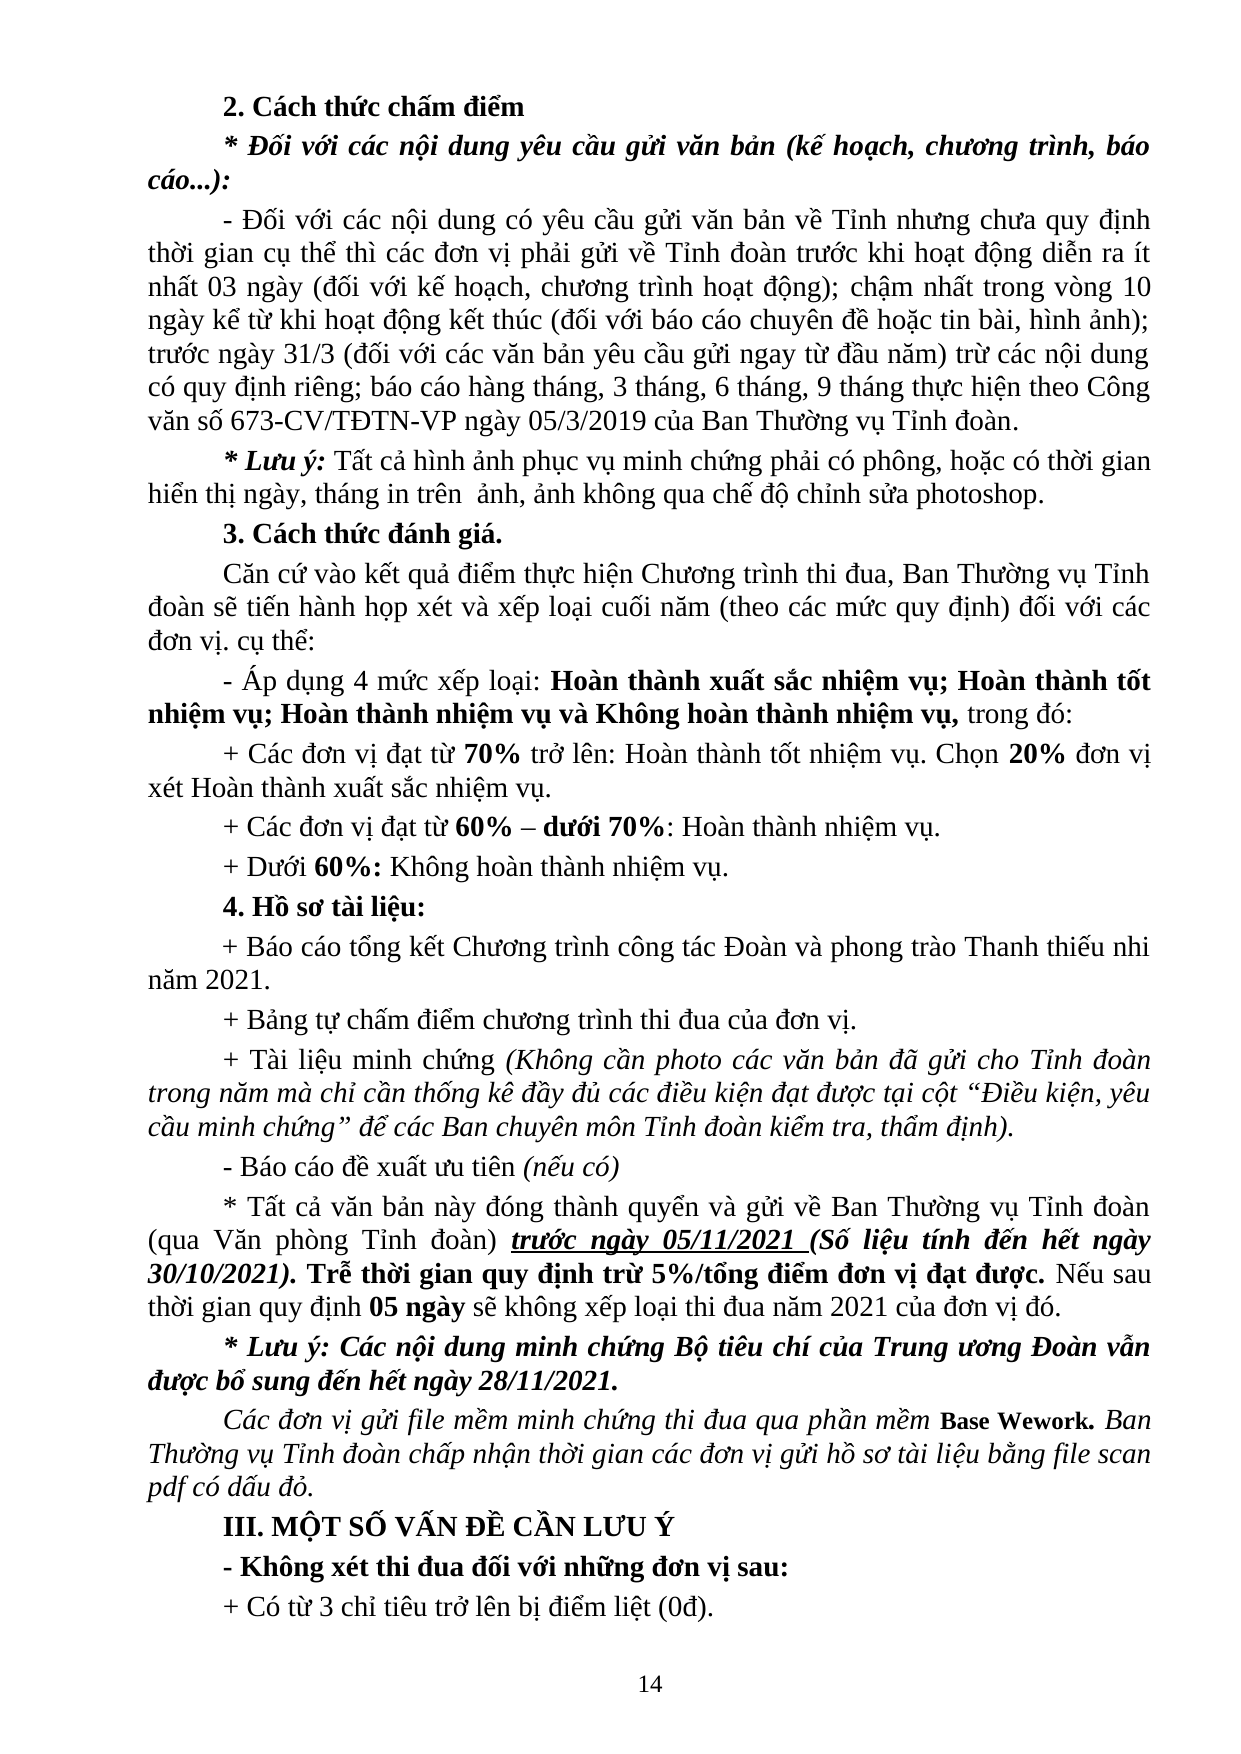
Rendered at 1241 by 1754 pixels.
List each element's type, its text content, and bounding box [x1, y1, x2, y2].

text + Dưới 60%: Không hoàn thành nhiệm vụ. [148, 849, 1152, 883]
text - Báo cáo đề xuất ưu tiên (nếu có) [148, 1149, 1152, 1182]
text 3. Cách thức đánh giá. [148, 516, 1152, 550]
text + Có từ 3 chỉ tiêu trở lên bị điểm liệt (0đ). [148, 1589, 1152, 1622]
text + Tài liệu minh chứng (Không cần photo các văn bản đã gửi cho Tỉnh đoàn trong năm mà chỉ cần thống kê đầy đủ các điều kiện đạt được tại cột “Điều kiện, yêu cầu minh chứng” để các Ban chuyên môn Tỉnh đoàn kiểm tra, thẩm định). [148, 1042, 1152, 1143]
text III. MỘT SỐ VẤN ĐỀ CẦN LƯU Ý [148, 1509, 1152, 1543]
text Các đơn vị gửi file mềm minh chứng thi đua qua phần mềm Base Wework. Ban Thường vụ Tỉnh đoàn chấp nhận thời gian các đơn vị gửi hồ sơ tài liệu bằng file scan pdf có dấu đỏ. [148, 1402, 1152, 1503]
text Căn cứ vào kết quả điểm thực hiện Chương trình thi đua, Ban Thường vụ Tỉnh đoàn sẽ tiến hành họp xét và xếp loại cuối năm (theo các mức quy định) đối với các đơn vị. cụ thể: [148, 556, 1152, 657]
text * Tất cả văn bản này đóng thành quyển và gửi về Ban Thường vụ Tỉnh đoàn (qua Văn phòng Tỉnh đoàn) trước ngày 05/11/2021 (Số liệu tính đến hết ngày 30/10/2021). Trễ thời gian quy định trừ 5%/tổng điểm đơn vị đạt được. Nếu sau thời gian quy định 05 ngày sẽ không xếp loại thi đua năm 2021 của đơn vị đó. [148, 1189, 1152, 1323]
text 4. Hồ sơ tài liệu: [223, 889, 1152, 923]
text * Lưu ý: Các nội dung minh chứng Bộ tiêu chí của Trung ương Đoàn vẫn được bổ sung đến hết ngày 28/11/2021. [148, 1329, 1152, 1396]
text + Bảng tự chấm điểm chương trình thi đua của đơn vị. [148, 1002, 1152, 1036]
text * Đối với các nội dung yêu cầu gửi văn bản (kế hoạch, chương trình, báo cáo...): [148, 128, 1152, 196]
text - Đối với các nội dung có yêu cầu gửi văn bản về Tỉnh nhưng chưa quy định thời gian cụ thể thì các đơn vị phải gửi về Tỉnh đoàn trước khi hoạt động diễn ra ít nhất 03 ngày (đối với kế hoạch, chương trình hoạt động); chậm nhất trong vòng 10 ngày kể từ khi hoạt động kết thúc (đối với báo cáo chuyên đề hoặc tin bài, hình ảnh); trước ngày 31/3 (đối với các văn bản yêu cầu gửi ngay từ đầu năm) trừ các nội dung có quy định riêng; báo cáo hàng tháng, 3 tháng, 6 tháng, 9 tháng thực hiện theo Công văn số 673-CV/TĐTN-VP ngày 05/3/2019 của Ban Thường vụ Tỉnh đoàn. [148, 202, 1152, 437]
text - Không xét thi đua đối với những đơn vị sau: [148, 1549, 1152, 1583]
text * Lưu ý: Tất cả hình ảnh phục vụ minh chứng phải có phông, hoặc có thời gian hiển thị ngày, tháng in trên ảnh, ảnh không qua chế độ chỉnh sửa photoshop. [148, 443, 1152, 510]
text + Các đơn vị đạt từ 70% trở lên: Hoàn thành tốt nhiệm vụ. Chọn 20% đơn vị xét Hoàn thành xuất sắc nhiệm vụ. [148, 736, 1152, 803]
text - Áp dụng 4 mức xếp loại: Hoàn thành xuất sắc nhiệm vụ; Hoàn thành tốt nhiệm vụ; Hoàn thành nhiệm vụ và Không hoàn thành nhiệm vụ, trong đó: [148, 663, 1152, 730]
text + Báo cáo tổng kết Chương trình công tác Đoàn và phong trào Thanh thiếu nhi năm 2021. [148, 929, 1152, 996]
text 2. Cách thức chấm điểm [148, 89, 1152, 122]
text + Các đơn vị đạt từ 60% – dưới 70%: Hoàn thành nhiệm vụ. [148, 809, 1152, 843]
